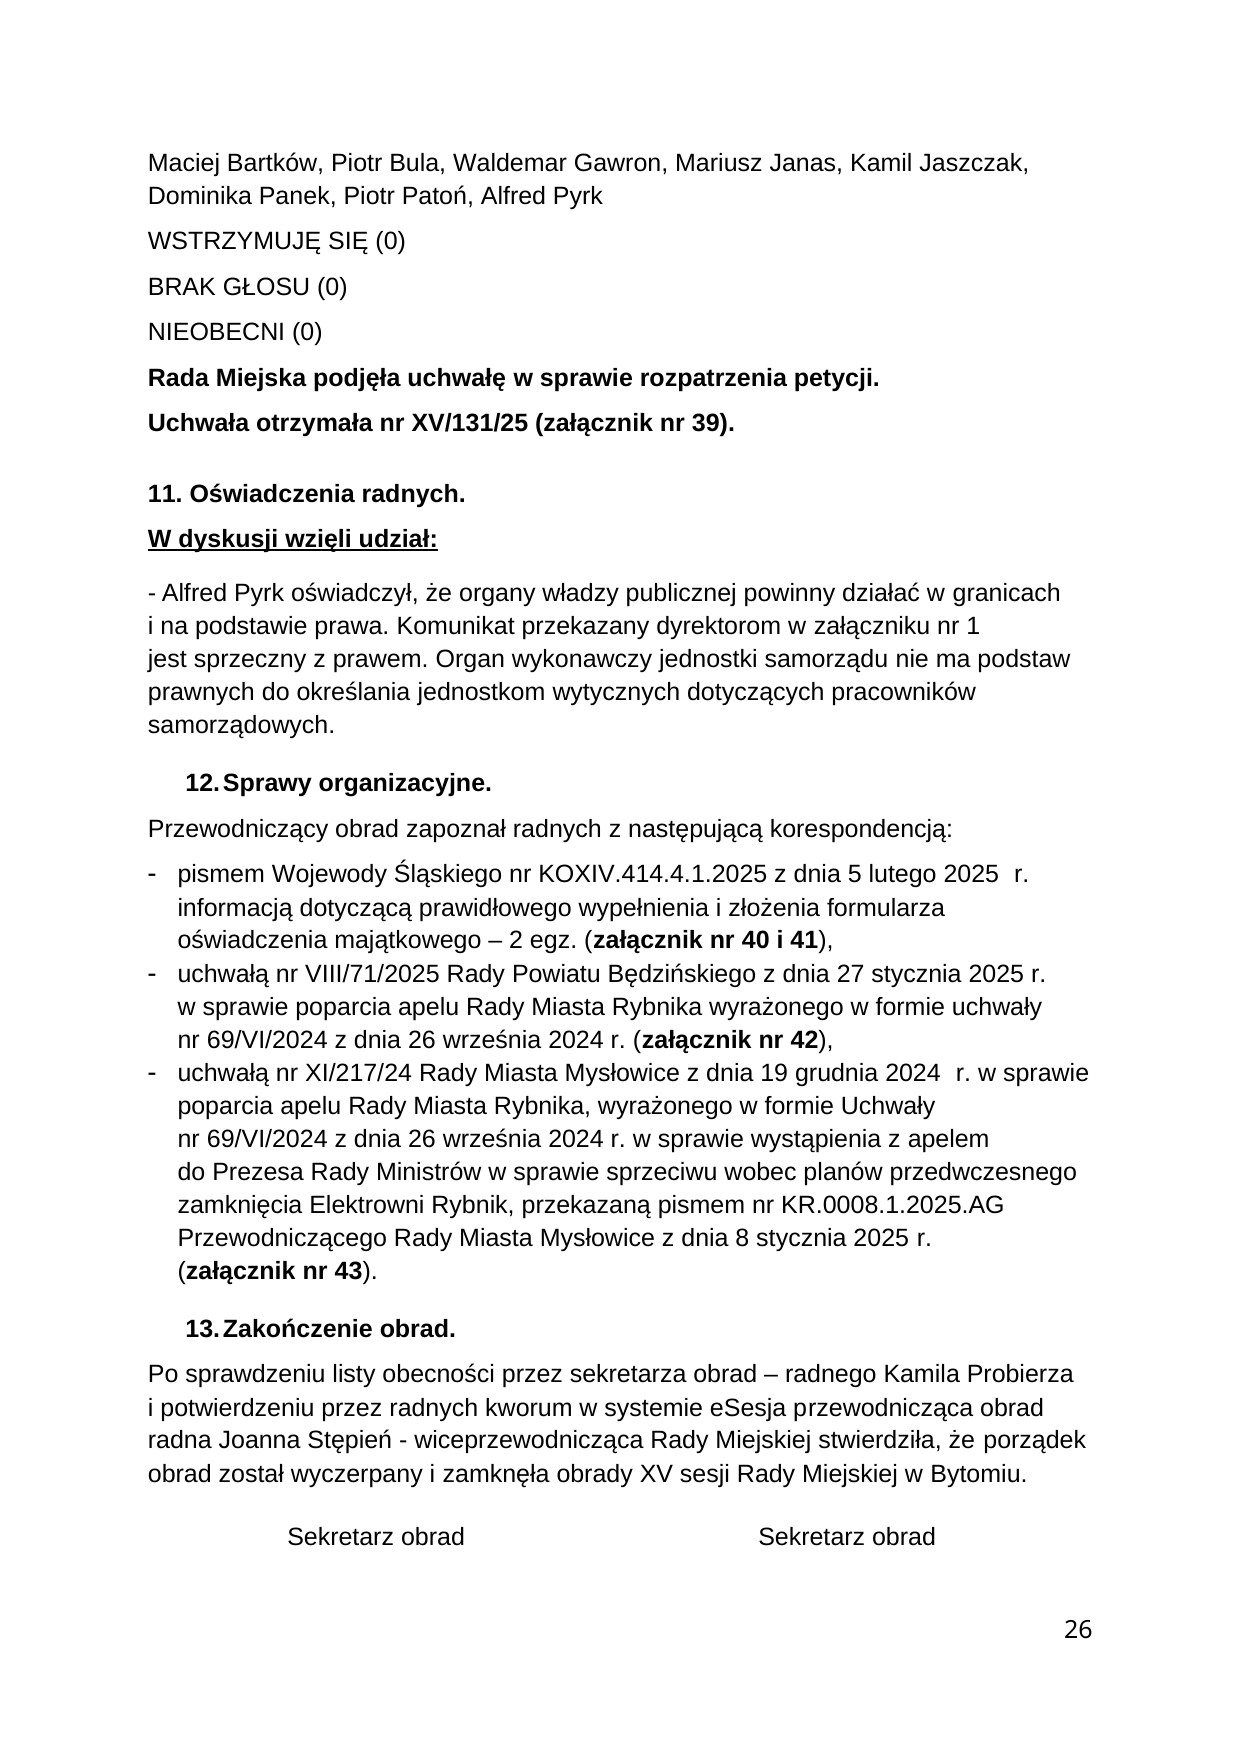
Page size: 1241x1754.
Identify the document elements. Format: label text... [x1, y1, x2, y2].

text BRAK GŁOSU (0) [148, 272, 1092, 301]
text Przewodniczący obrad zapoznał radnych z następującą korespondencją: [148, 814, 1092, 843]
text Maciej Bartków, Piotr Bula, Waldemar Gawron, Mariusz Janas, Kamil Jaszczak, Dominika Panek, Piotr Patoń, Alfred Pyrk [148, 148, 1092, 209]
list pismem Wojewody Śląskiego nr KOXIV.414.4.1.2025 z dnia 5 lutego 2025 r. informacją dotyczącą prawidłowego wypełnienia i złożenia formularza oświadczenia majątkowego – 2 egz. (załącznik nr 40 i 41), [148, 859, 1092, 954]
list uchwałą nr XI/217/24 Rady Miasta Mysłowice z dnia 19 grudnia 2024 r. w sprawie poparcia apelu Rady Miasta Rybnika, wyrażonego w formie Uchwały nr 69/VI/2024 z dnia 26 września 2024 r. w sprawie wystąpienia z apelem do Prezesa Rady Ministrów w sprawie sprzeciwu wobec planów przedwczesnego zamknięcia Elektrowni Rybnik, przekazaną pismem nr KR.0008.1.2025.AG Przewodniczącego Rady Miasta Mysłowice z dnia 8 stycznia 2025 r. (załącznik nr 43). [148, 1058, 1092, 1285]
list Zakończenie obrad. [185, 1314, 1092, 1343]
table_header Sekretarz obrad [612, 1517, 1082, 1569]
text W dyskusji wzięli udział: [148, 524, 1092, 553]
text Uchwała otrzymała nr XV/131/25 (załącznik nr 39). [148, 408, 1092, 437]
text Po sprawdzeniu listy obecności przez sekretarza obrad – radnego Kamila Probierza i potwierdzeniu przez radnych kworum w systemie eSesja przewodnicząca obrad radna Joanna Stępień - wiceprzewodnicząca Rady Miejskiej stwierdziła, że porządek obrad został wyczerpany i zamknęła obrady XV sesji Rady Miejskiej w Bytomiu. [148, 1359, 1092, 1487]
list Sprawy organizacyjne. [185, 768, 1092, 797]
text - Alfred Pyrk oświadczył, że organy władzy publicznej powinny działać w granicach i na podstawie prawa. Komunikat przekazany dyrektorom w załączniku nr 1 jest sprzeczny z prawem. Organ wykonawczy jednostki samorządu nie ma podstaw prawnych do określania jednostkom wytycznych dotyczących pracowników samorządowych. [148, 578, 1092, 739]
table_header Sekretarz obrad [140, 1517, 612, 1569]
list uchwałą nr VIII/71/2025 Rady Powiatu Będzińskiego z dnia 27 stycznia 2025 r. w sprawie poparcia apelu Rady Miasta Rybnika wyrażonego w formie uchwały nr 69/VI/2024 z dnia 26 września 2024 r. (załącznik nr 42), [148, 958, 1092, 1053]
text 11. Oświadczenia radnych. [148, 479, 1092, 508]
text WSTRZYMUJĘ SIĘ (0) [148, 226, 1092, 255]
text Rada Miejska podjęła uchwałę w sprawie rozpatrzenia petycji. [148, 363, 1092, 392]
text NIEOBECNI (0) [148, 317, 1092, 346]
